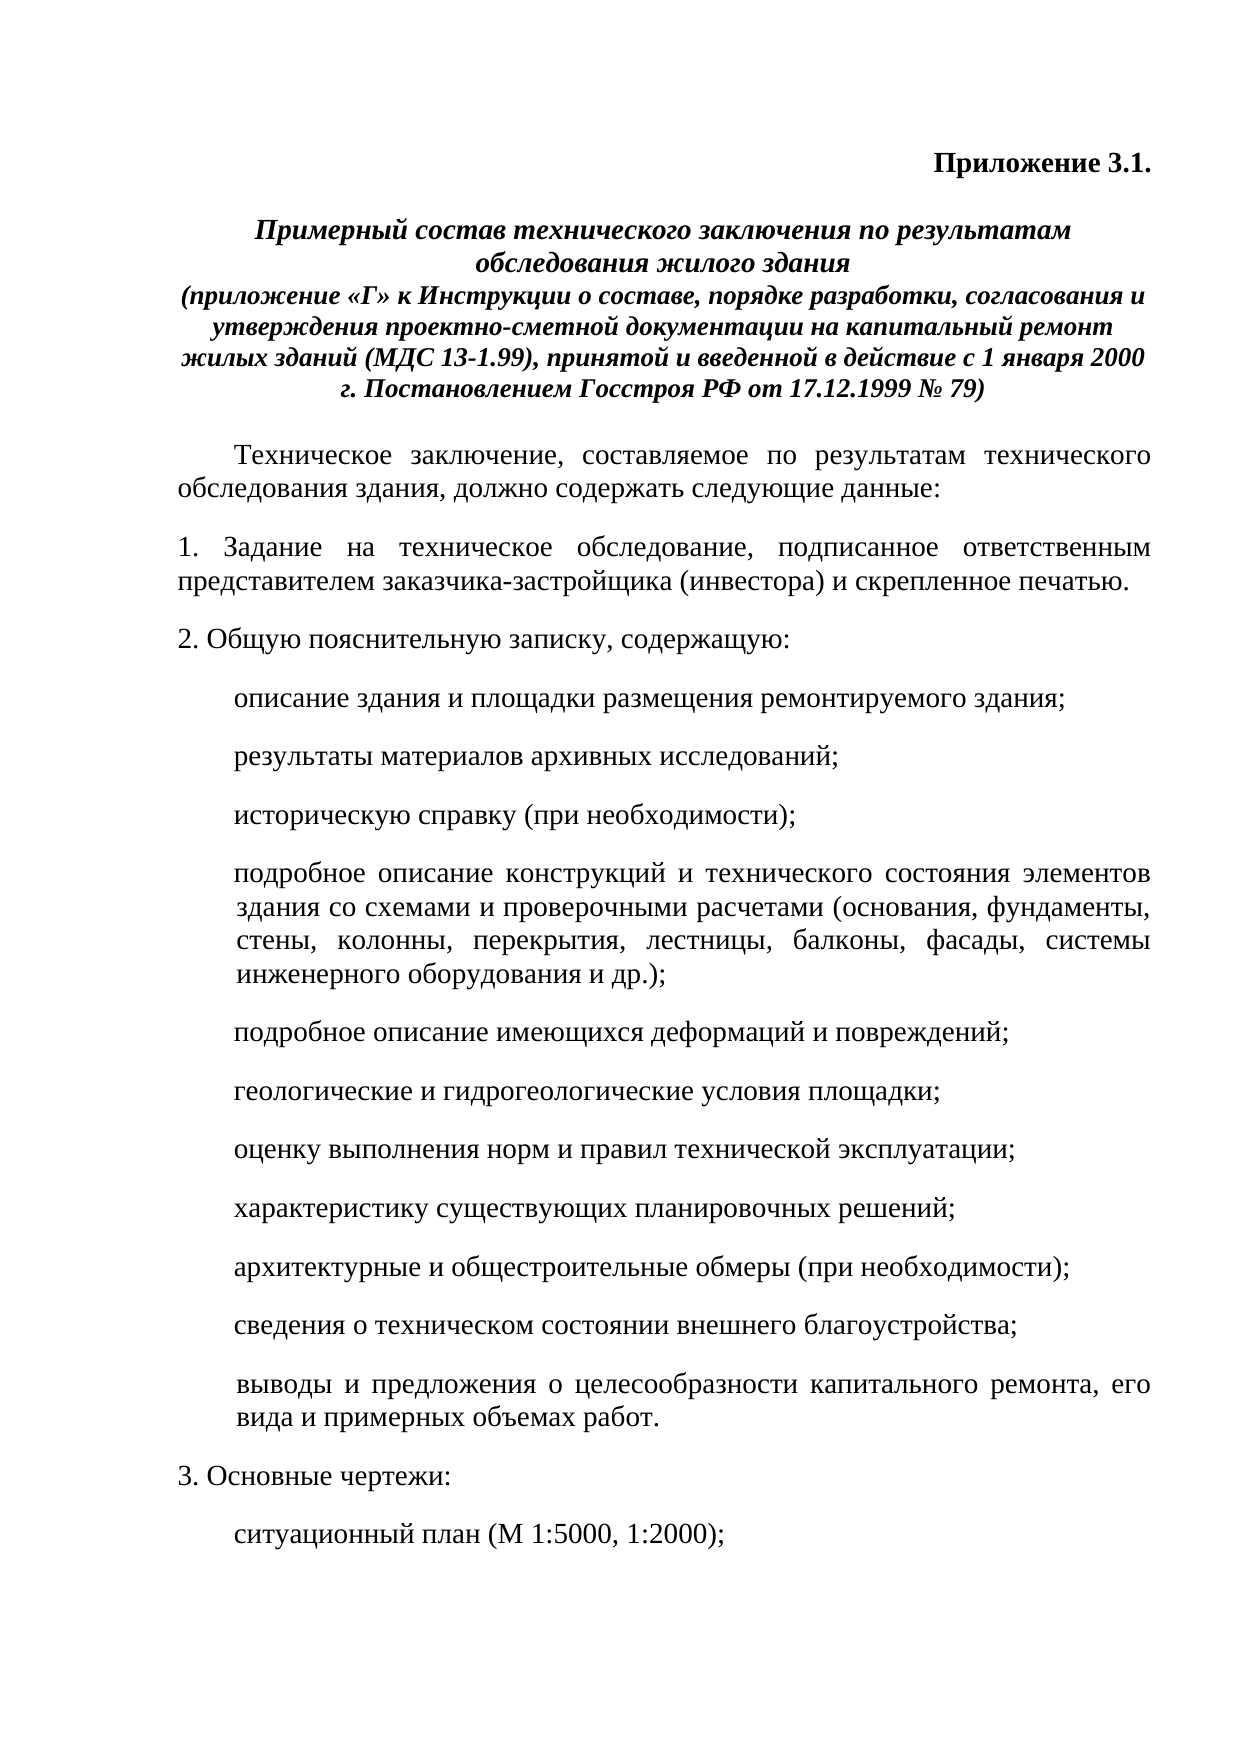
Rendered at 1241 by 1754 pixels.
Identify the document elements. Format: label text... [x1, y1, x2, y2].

text архитектурные и общестроительные обмеры (при необходимости); [177, 1249, 1152, 1282]
text Примерный состав технического заключения по результатам обследования жилого здания [177, 212, 1152, 279]
text характеристику существующих планировочных решений; [177, 1190, 1152, 1224]
text 3. Основные чертежи: [177, 1458, 1152, 1491]
text сведения о техническом состоянии внешнего благоустройства; [177, 1307, 1152, 1341]
text 1. Задание на техническое обследование, подписанное ответственным представителем заказчика-застройщика (инвестора) и скрепленное печатью. [177, 529, 1152, 596]
text подробное описание имеющихся деформаций и повреждений; [177, 1014, 1152, 1048]
text ситуационный план (М 1:5000, 1:2000); [177, 1516, 1152, 1550]
text описание здания и площадки размещения ремонтируемого здания; [177, 680, 1152, 713]
text 2. Общую пояснительную записку, содержащую: [177, 621, 1152, 655]
text выводы и предложения о целесообразности капитального ремонта, его вида и примерных объемах работ. [236, 1366, 1152, 1433]
text Техническое заключение, составляемое по результатам технического обследования здания, должно содержать следующие данные: [177, 437, 1152, 504]
text подробное описание конструкций и технического состояния элементов здания со схемами и проверочными расчетами (основания, фундаменты, стены, колонны, перекрытия, лестницы, балконы, фасады, системы инженерного оборудования и др.); [233, 855, 1152, 989]
text Приложение 3.1. [177, 145, 1152, 178]
text историческую справку (при необходимости); [177, 797, 1152, 830]
text (приложение «Г» к Инструкции о составе, порядке разработки, согласования и утверждения проектно-сметной документации на капитальный ремонт жилых зданий (МДС 13-1.99), принятой и введенной в действие с 1 января 2000 г. Постановлением Госстроя РФ от 17.12.1999 № 79) [177, 279, 1152, 403]
text оценку выполнения норм и правил технической эксплуатации; [177, 1132, 1152, 1165]
text результаты материалов архивных исследований; [177, 738, 1152, 772]
text геологические и гидрогеологические условия площадки; [177, 1073, 1152, 1107]
